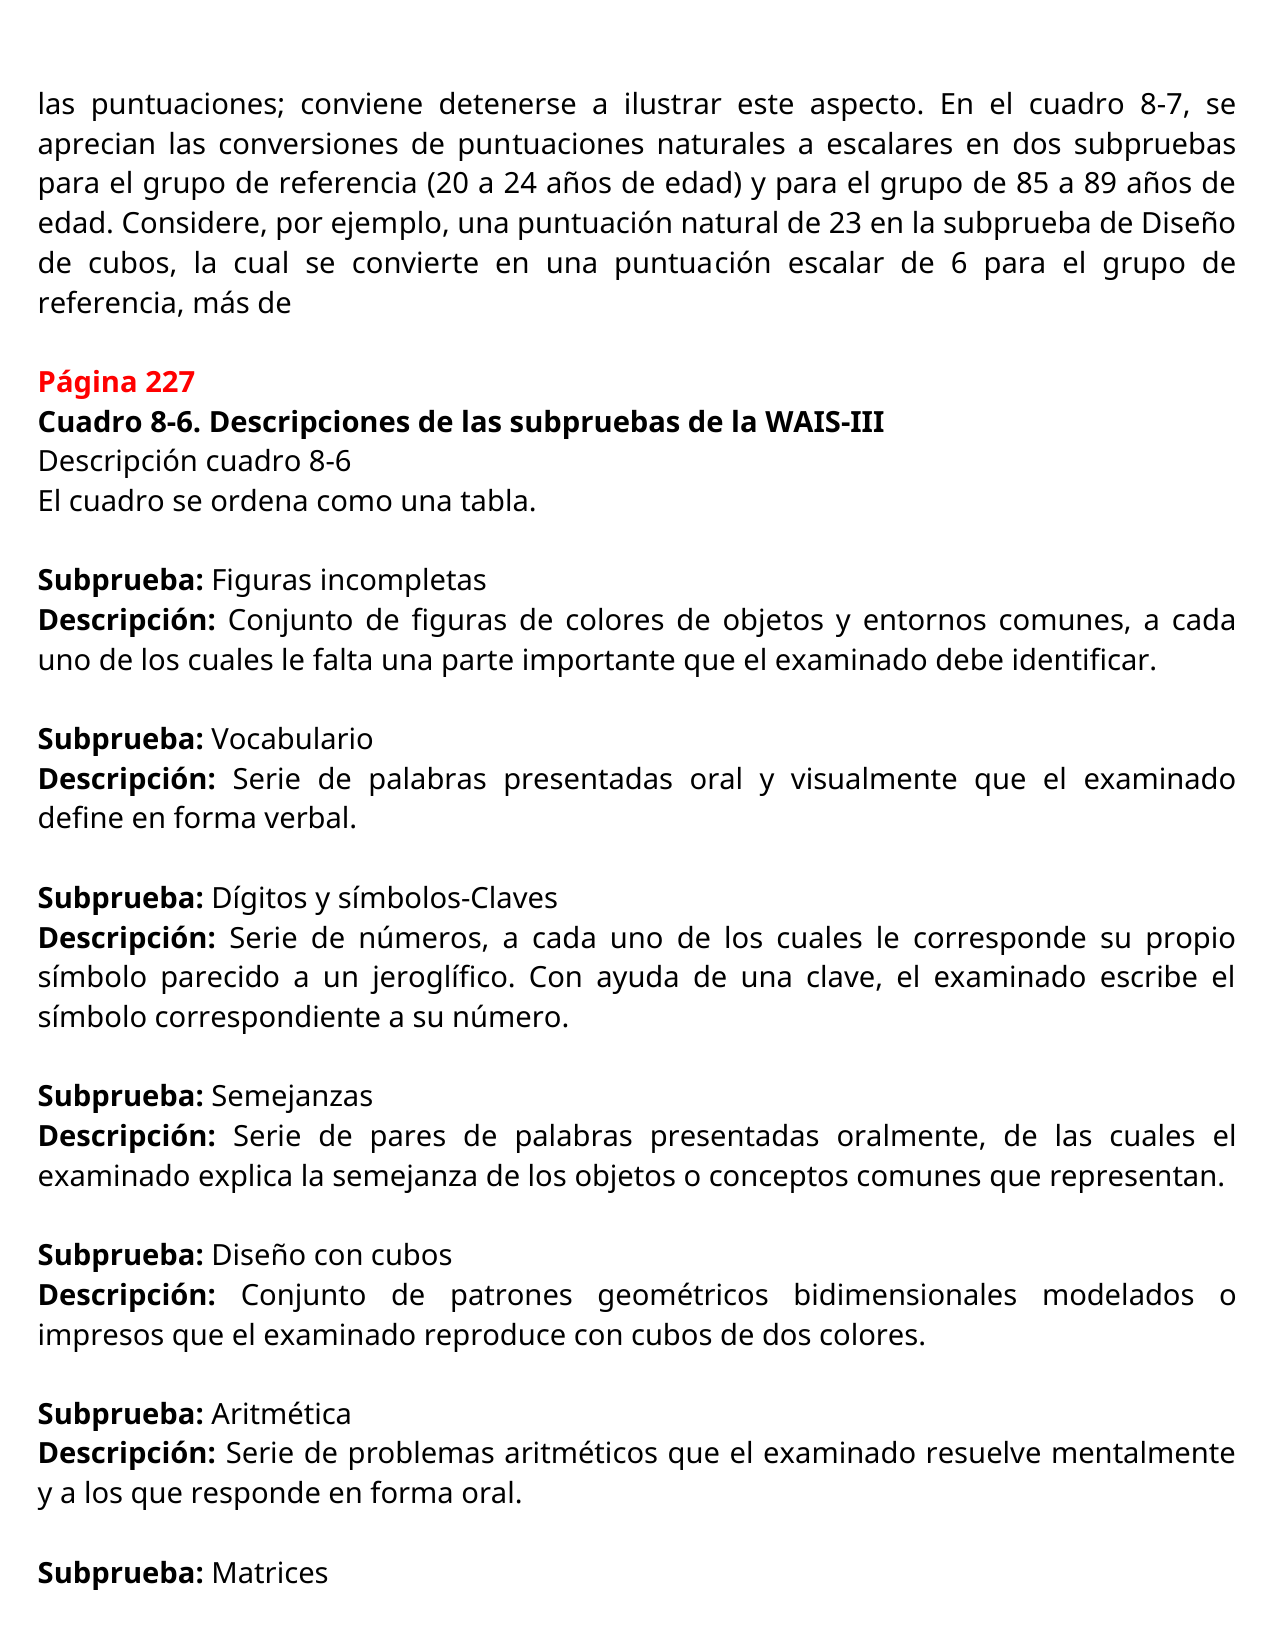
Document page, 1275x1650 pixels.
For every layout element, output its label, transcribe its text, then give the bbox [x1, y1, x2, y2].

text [37, 83, 1237, 322]
text Descripción cuadro 8-6 [37, 441, 1237, 480]
text Cuadro 8-6. Descripciones de las subpruebas de la WAIS-III [37, 401, 1237, 441]
text Descripción: Serie de números, a cada uno de los cuales le corresponde su propio símbolo parecido a un jeroglífico. Con ayuda de una clave, el examinado escribe el símbolo correspondiente a su número. [37, 917, 1237, 1036]
text Descripción: Conjunto de figuras de colores de objetos y entornos comunes, a cada uno de los cuales le falta una parte importante que el examinado debe identificar. [37, 599, 1237, 679]
text Subprueba: Aritmética [37, 1393, 1237, 1433]
text Descripción: Serie de pares de palabras presentadas oralmente, de las cuales el examinado explica la semejanza de los objetos o conceptos comunes que representan. [37, 1115, 1237, 1195]
text Página 227 [37, 361, 1237, 401]
text Subprueba: Semejanzas [37, 1076, 1237, 1115]
text Subprueba: Matrices [37, 1552, 1237, 1592]
text El cuadro se ordena como una tabla. [37, 480, 1237, 520]
text Subprueba: Figuras incompletas [37, 560, 1237, 599]
text Subprueba: Diseño con cubos [37, 1234, 1237, 1274]
text Descripción: Serie de problemas aritméticos que el examinado resuelve mentalmente y a los que responde en forma oral. [37, 1433, 1237, 1512]
text Descripción: Serie de palabras presentadas oral y visualmente que el examinado define en forma verbal. [37, 758, 1237, 837]
text Subprueba: Dígitos y símbolos-Claves [37, 877, 1237, 917]
text Descripción: Conjunto de patrones geométricos bidimensionales modelados o impresos que el examinado reproduce con cubos de dos colores. [37, 1274, 1237, 1353]
text Subprueba: Vocabulario [37, 718, 1237, 758]
